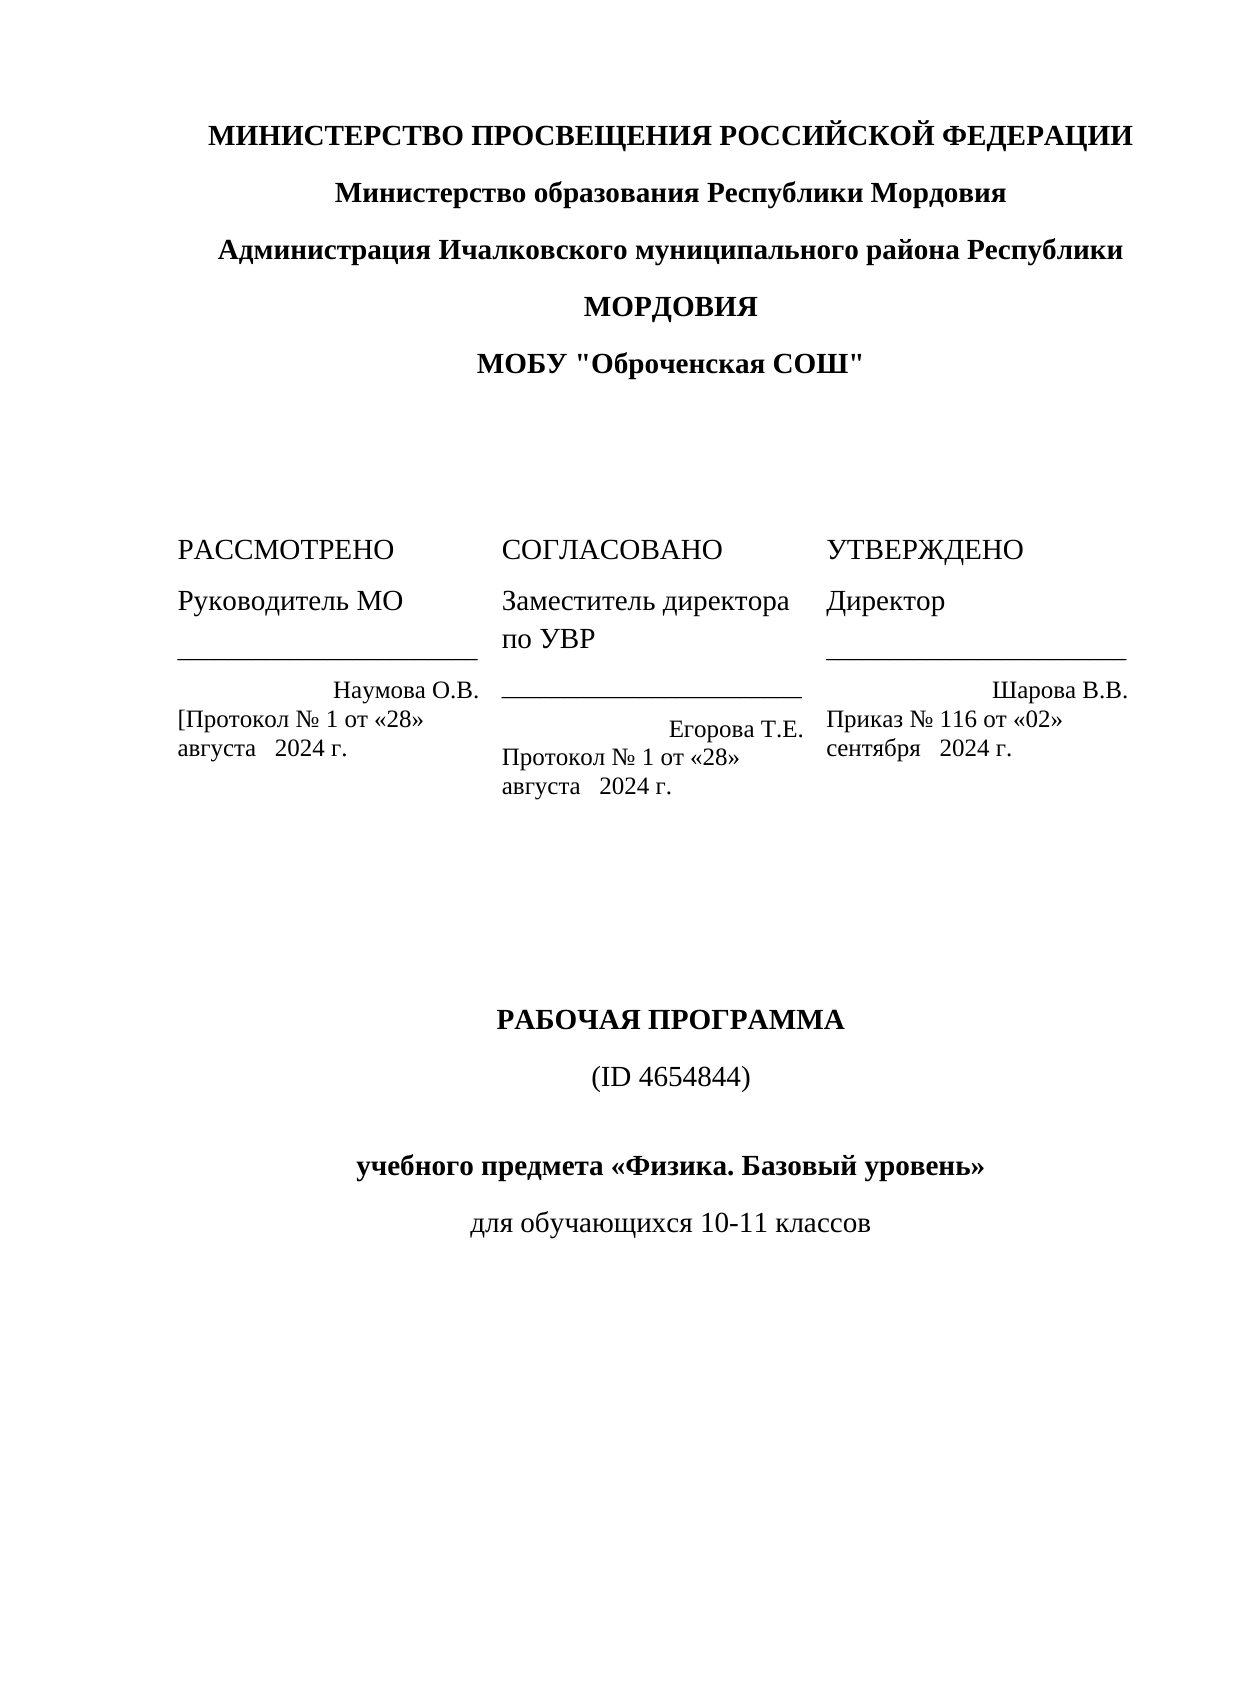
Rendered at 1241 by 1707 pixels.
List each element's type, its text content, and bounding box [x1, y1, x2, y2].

text (ID 4654844) [190, 1059, 1152, 1093]
table_header УТВЕРЖДЕНО Директор ________________________ Шарова В.В. Приказ № 116 от «02» сентября 2024 г. [815, 532, 1139, 841]
text Министерство образования Республики Мордовия [190, 175, 1152, 209]
text учебного предмета «Физика. Базовый уровень» [190, 1148, 1152, 1182]
text для обучающихся 10-11 классов [190, 1205, 1152, 1239]
text МОБУ "Оброченская СОШ" [190, 346, 1152, 379]
table_header РАССМОТРЕНО Руководитель МО ________________________ Наумова О.В. [Протокол № 1 от «28» августа 2024 г. [166, 532, 490, 841]
text РАБОЧАЯ ПРОГРАММА [190, 1002, 1152, 1036]
table_header СОГЛАСОВАНО Заместитель директора по УВР ________________________ Егорова Т.Е. Протокол № 1 от «28» августа 2024 г. [490, 532, 815, 841]
text Администрация Ичалковского муниципального района Республики МОРДОВИЯ [190, 232, 1152, 323]
text МИНИСТЕРСТВО ПРОСВЕЩЕНИЯ РОССИЙСКОЙ ФЕДЕРАЦИИ [190, 118, 1152, 152]
